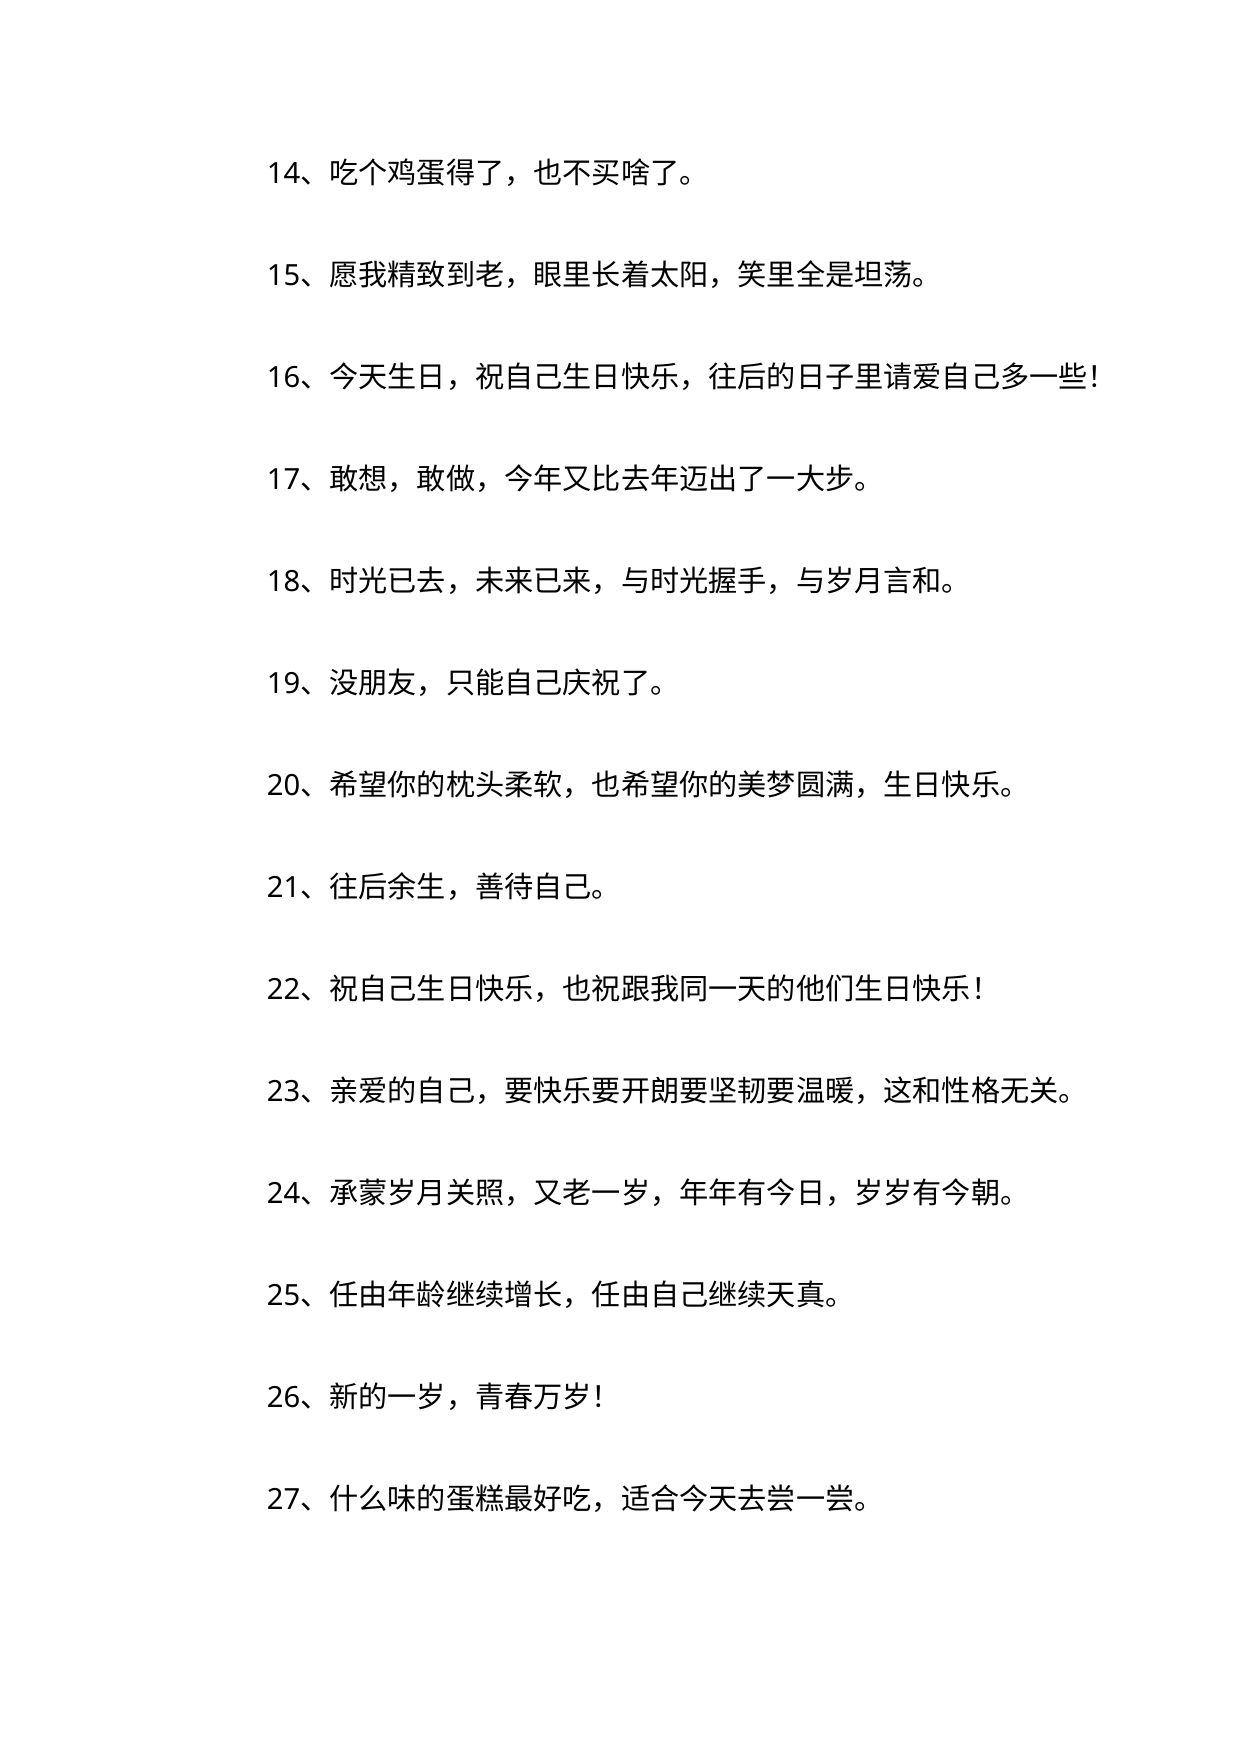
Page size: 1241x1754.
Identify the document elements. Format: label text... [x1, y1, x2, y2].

text 20、希望你的枕头柔软，也希望你的美梦圆满，生日快乐。 [150, 762, 1090, 804]
text 22、祝自己生日快乐，也祝跟我同一天的他们生日快乐！ [150, 966, 1090, 1008]
text 16、今天生日，祝自己生日快乐，往后的日子里请爱自己多一些！ [150, 354, 1090, 396]
text 26、新的一岁，青春万岁！ [150, 1374, 1090, 1416]
text 24、承蒙岁月关照，又老一岁，年年有今日，岁岁有今朝。 [150, 1170, 1090, 1212]
text 23、亲爱的自己，要快乐要开朗要坚韧要温暖，这和性格无关。 [150, 1068, 1090, 1110]
text 19、没朋友，只能自己庆祝了。 [150, 660, 1090, 702]
text 21、往后余生，善待自己。 [150, 864, 1090, 906]
text 14、吃个鸡蛋得了，也不买啥了。 [150, 150, 1090, 192]
text 15、愿我精致到老，眼里长着太阳，笑里全是坦荡。 [150, 252, 1090, 294]
text 27、什么味的蛋糕最好吃，适合今天去尝一尝。 [150, 1476, 1090, 1518]
text 17、敢想，敢做，今年又比去年迈出了一大步。 [150, 456, 1090, 498]
text 18、时光已去，未来已来，与时光握手，与岁月言和。 [150, 558, 1090, 600]
text 25、任由年龄继续增长，任由自己继续天真。 [150, 1272, 1090, 1314]
